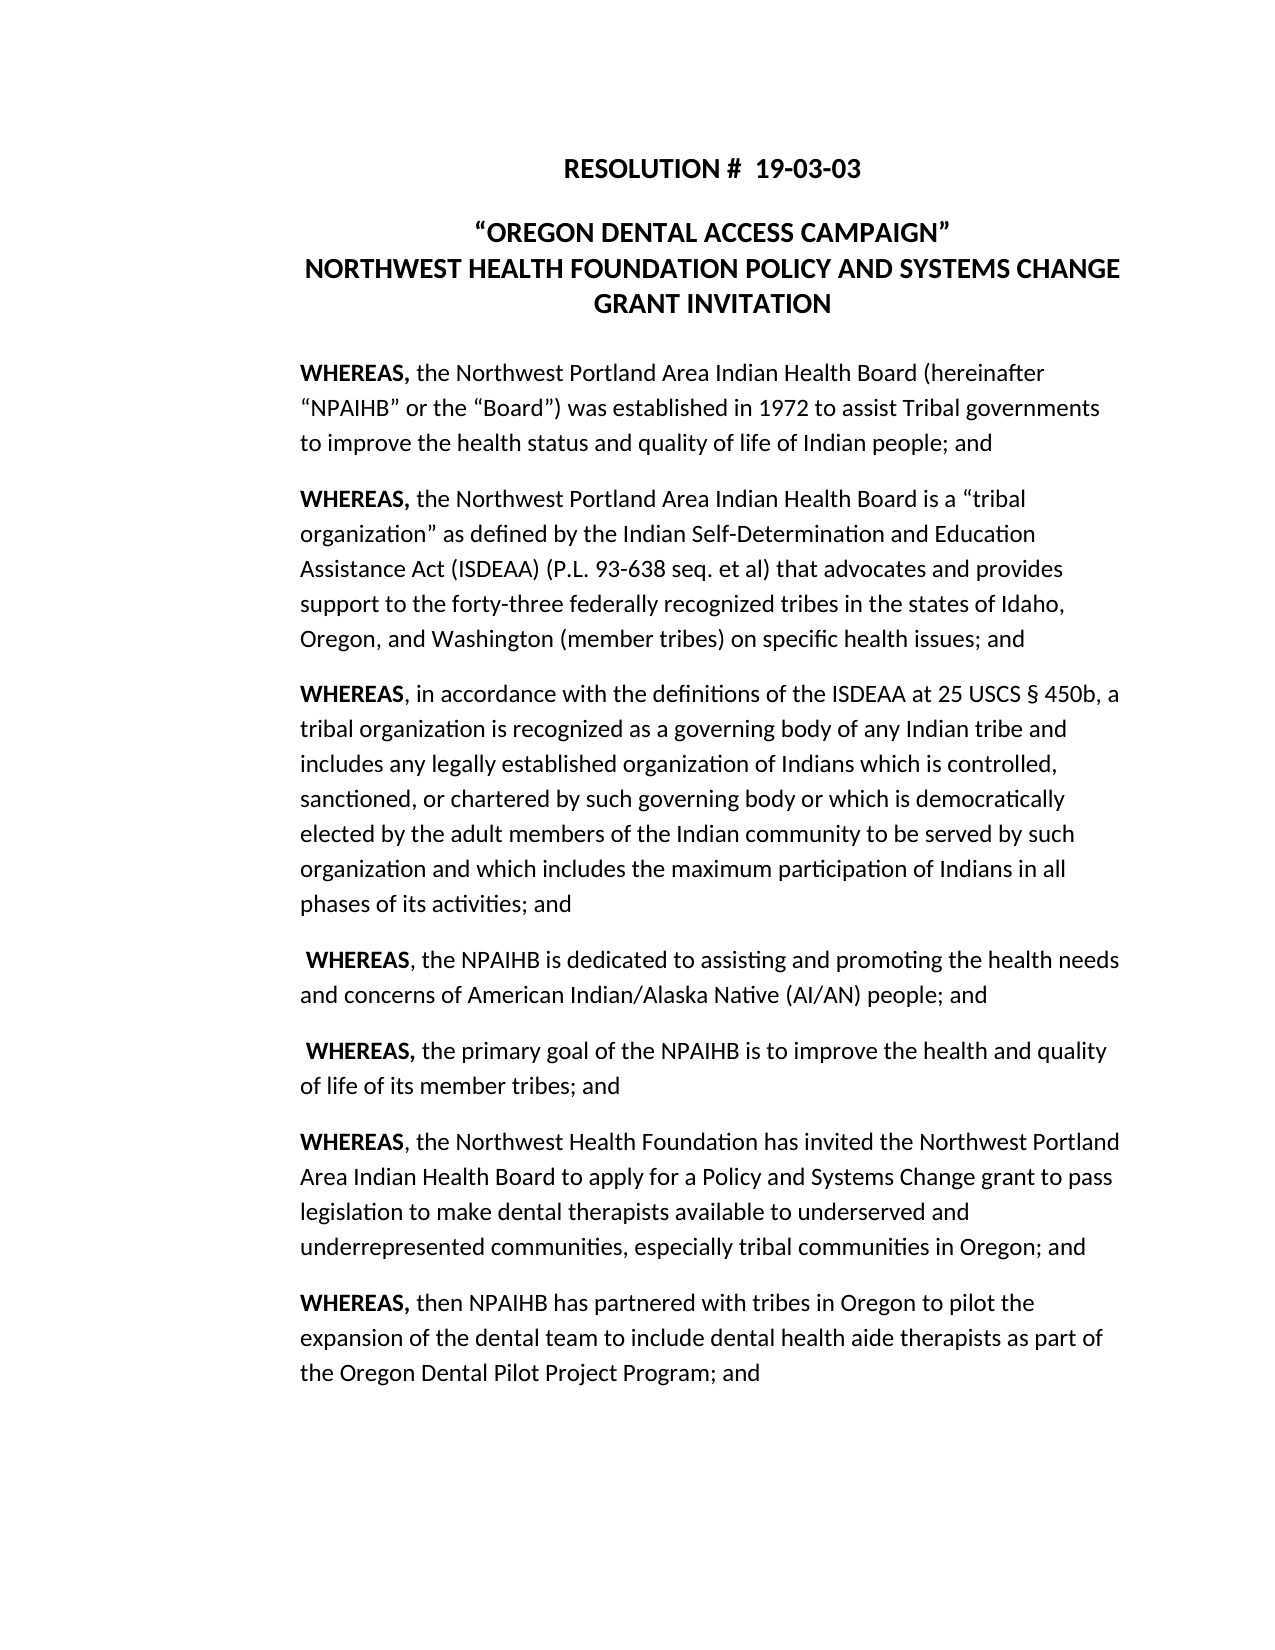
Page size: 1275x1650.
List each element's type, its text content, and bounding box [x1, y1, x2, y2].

text Resolution # 19-03-03 [300, 150, 1125, 214]
text WHEREAS, the Northwest Portland Area Indian Health Board (hereinafter “NPAIHB” or the “Board”) was established in 1972 to assist Tribal governments to improve the health status and quality of life of Indian people; and [300, 357, 1125, 457]
text WHEREAS, the NPAIHB is dedicated to assisting and promoting the health needs and concerns of American Indian/Alaska Native (AI/AN) people; and [300, 944, 1125, 1010]
text WHEREAS, then NPAIHB has partnered with tribes in Oregon to pilot the expansion of the dental team to include dental health aide therapists as part of the Oregon Dental Pilot Project Program; and [300, 1287, 1125, 1387]
text WHEREAS, the Northwest Portland Area Indian Health Board is a “tribal organization” as defined by the Indian Self-Determination and Education Assistance Act (ISDEAA) (P.L. 93-638 seq. et al) that advocates and provides support to the forty-three federally recognized tribes in the states of Idaho, Oregon, and Washington (member tribes) on specific health issues; and [300, 483, 1125, 653]
text “OREGON DENTAL ACCESS CAMPAIGN” Northwest Health Foundation Policy and Systems Change Grant Invitation [300, 214, 1125, 321]
text WHEREAS, the primary goal of the NPAIHB is to improve the health and quality of life of its member tribes; and [300, 1035, 1125, 1101]
text WHEREAS, in accordance with the definitions of the ISDEAA at 25 USCS § 450b, a tribal organization is recognized as a governing body of any Indian tribe and includes any legally established organization of Indians which is controlled, sanctioned, or chartered by such governing body or which is democratically elected by the adult members of the Indian community to be served by such organization and which includes the maximum participation of Indians in all phases of its activities; and [300, 678, 1125, 919]
text WHEREAS, the Northwest Health Foundation has invited the Northwest Portland Area Indian Health Board to apply for a Policy and Systems Change grant to pass legislation to make dental therapists available to underserved and underrepresented communities, especially tribal communities in Oregon; and [300, 1126, 1125, 1262]
